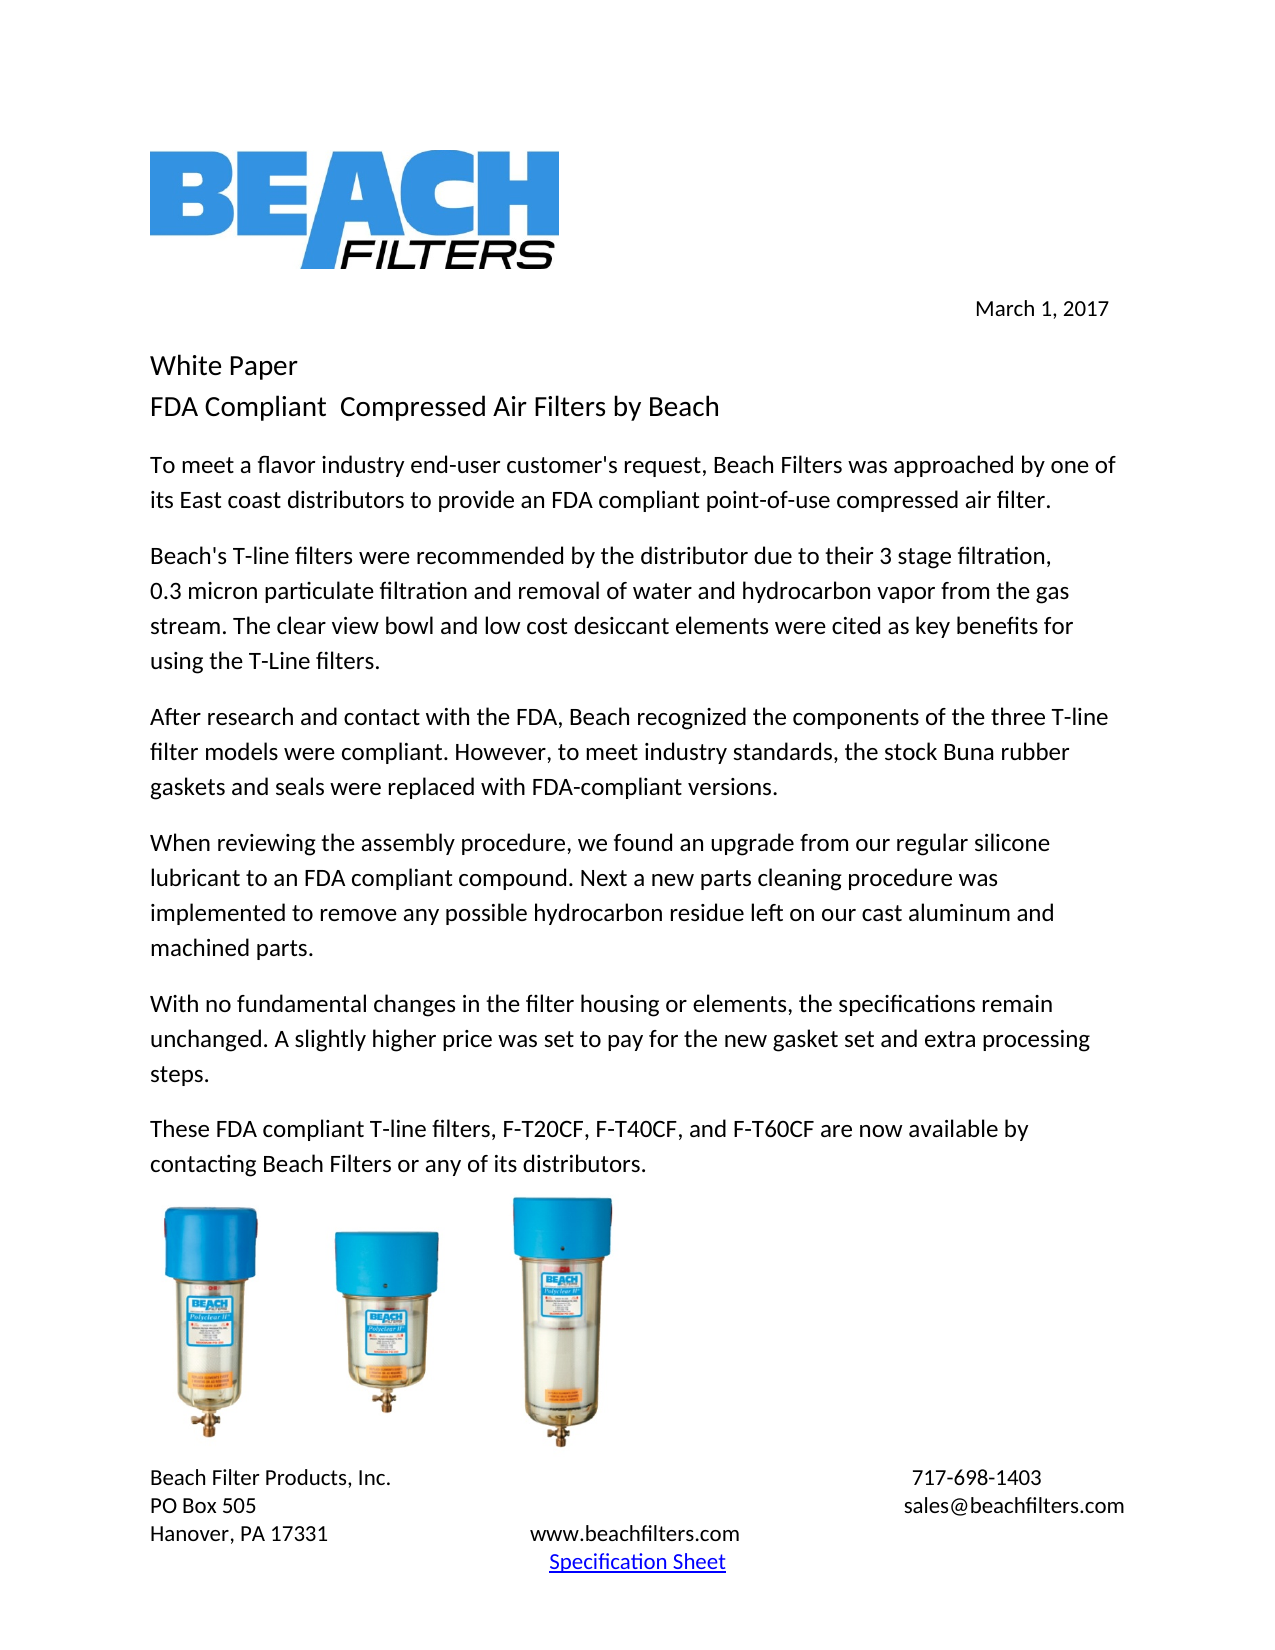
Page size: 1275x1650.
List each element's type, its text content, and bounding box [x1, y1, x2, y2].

text With no fundamental changes in the filter housing or elements, the specifications remain unchanged. A slightly higher price was set to pay for the new gasket set and extra processing steps. [150, 988, 1125, 1088]
picture [150, 1183, 622, 1459]
text To meet a flavor industry end-user customer's request, Beach Filters was approached by one of its East coast distributors to provide an FDA compliant point-of-use compressed air filter. [150, 449, 1125, 515]
text When reviewing the assembly procedure, we found an upgrade from our regular silicone lubricant to an FDA compliant compound. Next a new parts cleaning procedure was implemented to remove any possible hydrocarbon residue left on our cast aluminum and machined parts. [150, 827, 1125, 962]
text Beach's T-line filters were recommended by the distributor due to their 3 stage filtration, 0.3 micron particulate filtration and removal of water and hydrocarbon vapor from the gas stream. The clear view bowl and low cost desiccant elements were cited as key benefits for using the T-Line filters. [150, 540, 1125, 676]
text White Paper FDA Compliant Compressed Air Filters by Beach [150, 347, 1125, 423]
text After research and contact with the FDA, Beach recognized the components of the three T-line filter models were compliant. However, to meet industry standards, the stock Buna rubber gaskets and seals were replaced with FDA-compliant versions. [150, 701, 1125, 802]
picture [150, 150, 559, 269]
text March 1, 2017 [150, 294, 1125, 322]
